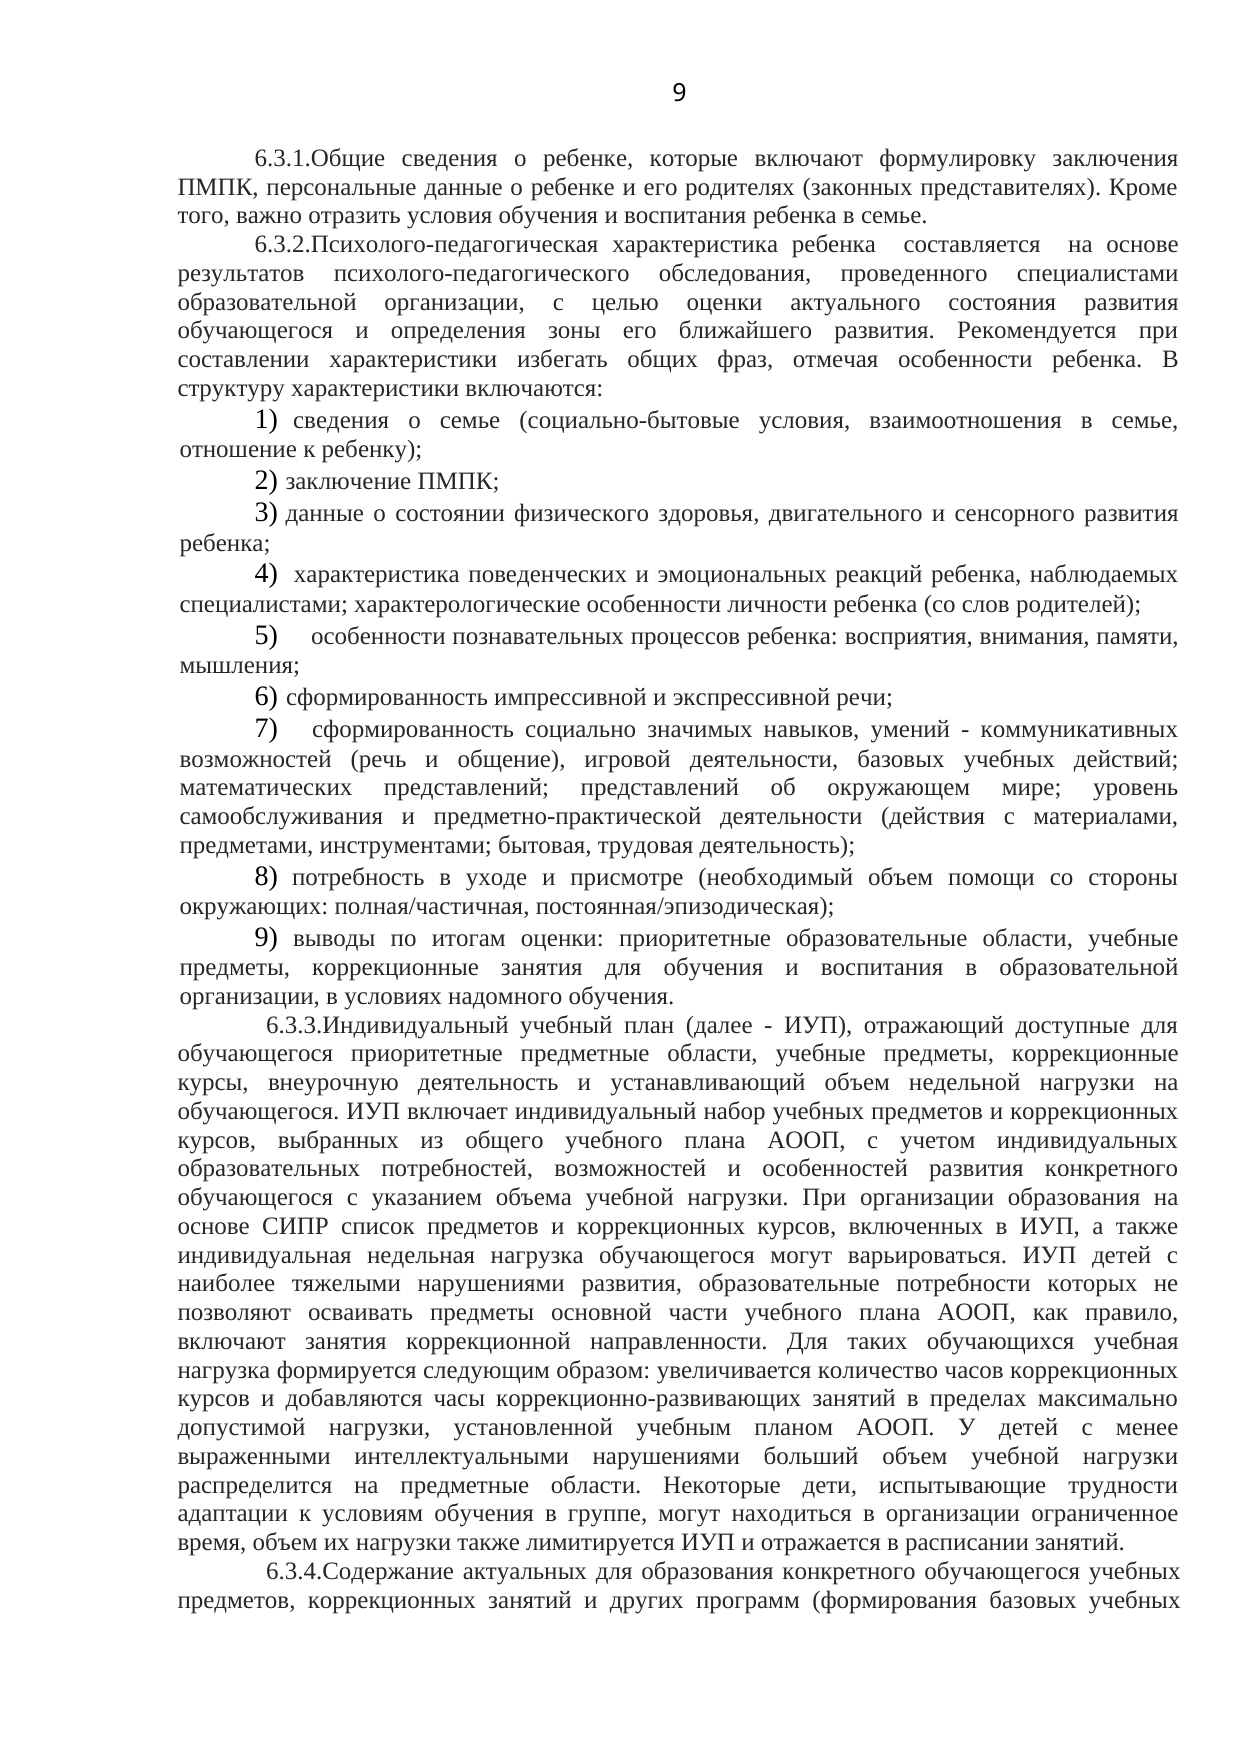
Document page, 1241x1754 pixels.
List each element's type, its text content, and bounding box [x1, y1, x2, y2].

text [177, 1556, 1181, 1613]
list сформированность социально значимых навыков, умений - коммуникативных возможностей (речь и общение), игровой деятельности, базовых учебных действий; математических представлений; представлений об окружающем мире; уровень самообслуживания и предметно-практической деятельности (действия с материалами, предметами, инструментами; бытовая, трудовая деятельность); [179, 711, 1179, 859]
text 6.3.1.Общие сведения о ребенке, которые включают формулировку заключения ПМПК, персональные данные о ребенке и его родителях (законных представителях). Кроме того, важно отразить условия обучения и воспитания ребенка в семье. [177, 143, 1179, 229]
text 6.3.2.Психолого-педагогическая характеристика ребенка составляется на основе результатов психолого-педагогического обследования, проведенного специалистами образовательной организации, с целью оценки актуального состояния развития обучающегося и определения зоны его ближайшего развития. Рекомендуется при составлении характеристики избегать общих фраз, отмечая особенности ребенка. В структуру характеристики включаются: [177, 229, 1179, 402]
list данные о состоянии физического здоровья, двигательного и сенсорного развития ребенка; [179, 495, 1179, 557]
text 6.3.3.Индивидуальный учебный план (далее - ИУП), отражающий доступные для обучающегося приоритетные предметные области, учебные предметы, коррекционные курсы, внеурочную деятельность и устанавливающий объем недельной нагрузки на обучающегося. ИУП включает индивидуальный набор учебных предметов и коррекционных курсов, выбранных из общего учебного плана АООП, с учетом индивидуальных образовательных потребностей, возможностей и особенностей развития конкретного обучающегося с указанием объема учебной нагрузки. При организации образования на основе СИПР список предметов и коррекционных курсов, включенных в ИУП, а также индивидуальная недельная нагрузка обучающегося могут варьироваться. ИУП детей с наиболее тяжелыми нарушениями развития, образовательные потребности которых не позволяют осваивать предметы основной части учебного плана АООП, как правило, включают занятия коррекционной направленности. Для таких обучающихся учебная нагрузка формируется следующим образом: увеличивается количество часов коррекционных курсов и добавляются часы коррекционно-развивающих занятий в пределах максимально допустимой нагрузки, установленной учебным планом АООП. У детей с менее выраженными интеллектуальными нарушениями больший объем учебной нагрузки распределится на предметные области. Некоторые дети, испытывающие трудности адаптации к условиям обучения в группе, могут находиться в организации ограниченное время, объем их нагрузки также лимитируется ИУП и отражается в расписании занятий. [177, 1010, 1179, 1556]
list потребность в уходе и присмотре (необходимый объем помощи со стороны окружающих: полная/частичная, постоянная/эпизодическая); [179, 859, 1179, 920]
list заключение ПМПК; [179, 463, 1181, 495]
list особенности познавательных процессов ребенка: восприятия, внимания, памяти, мышления; [179, 618, 1179, 679]
list характеристика поведенческих и эмоциональных реакций ребенка, наблюдаемых специалистами; характерологические особенности личности ребенка (со слов родителей); [179, 557, 1179, 618]
list сформированность импрессивной и экспрессивной речи; [179, 679, 1181, 711]
list выводы по итогам оценки: приоритетные образовательные области, учебные предметы, коррекционные занятия для обучения и воспитания в образовательной организации, в условиях надомного обучения. [179, 920, 1179, 1010]
list сведения о семье (социально-бытовые условия, взаимоотношения в семье, отношение к ребенку); [179, 402, 1179, 463]
